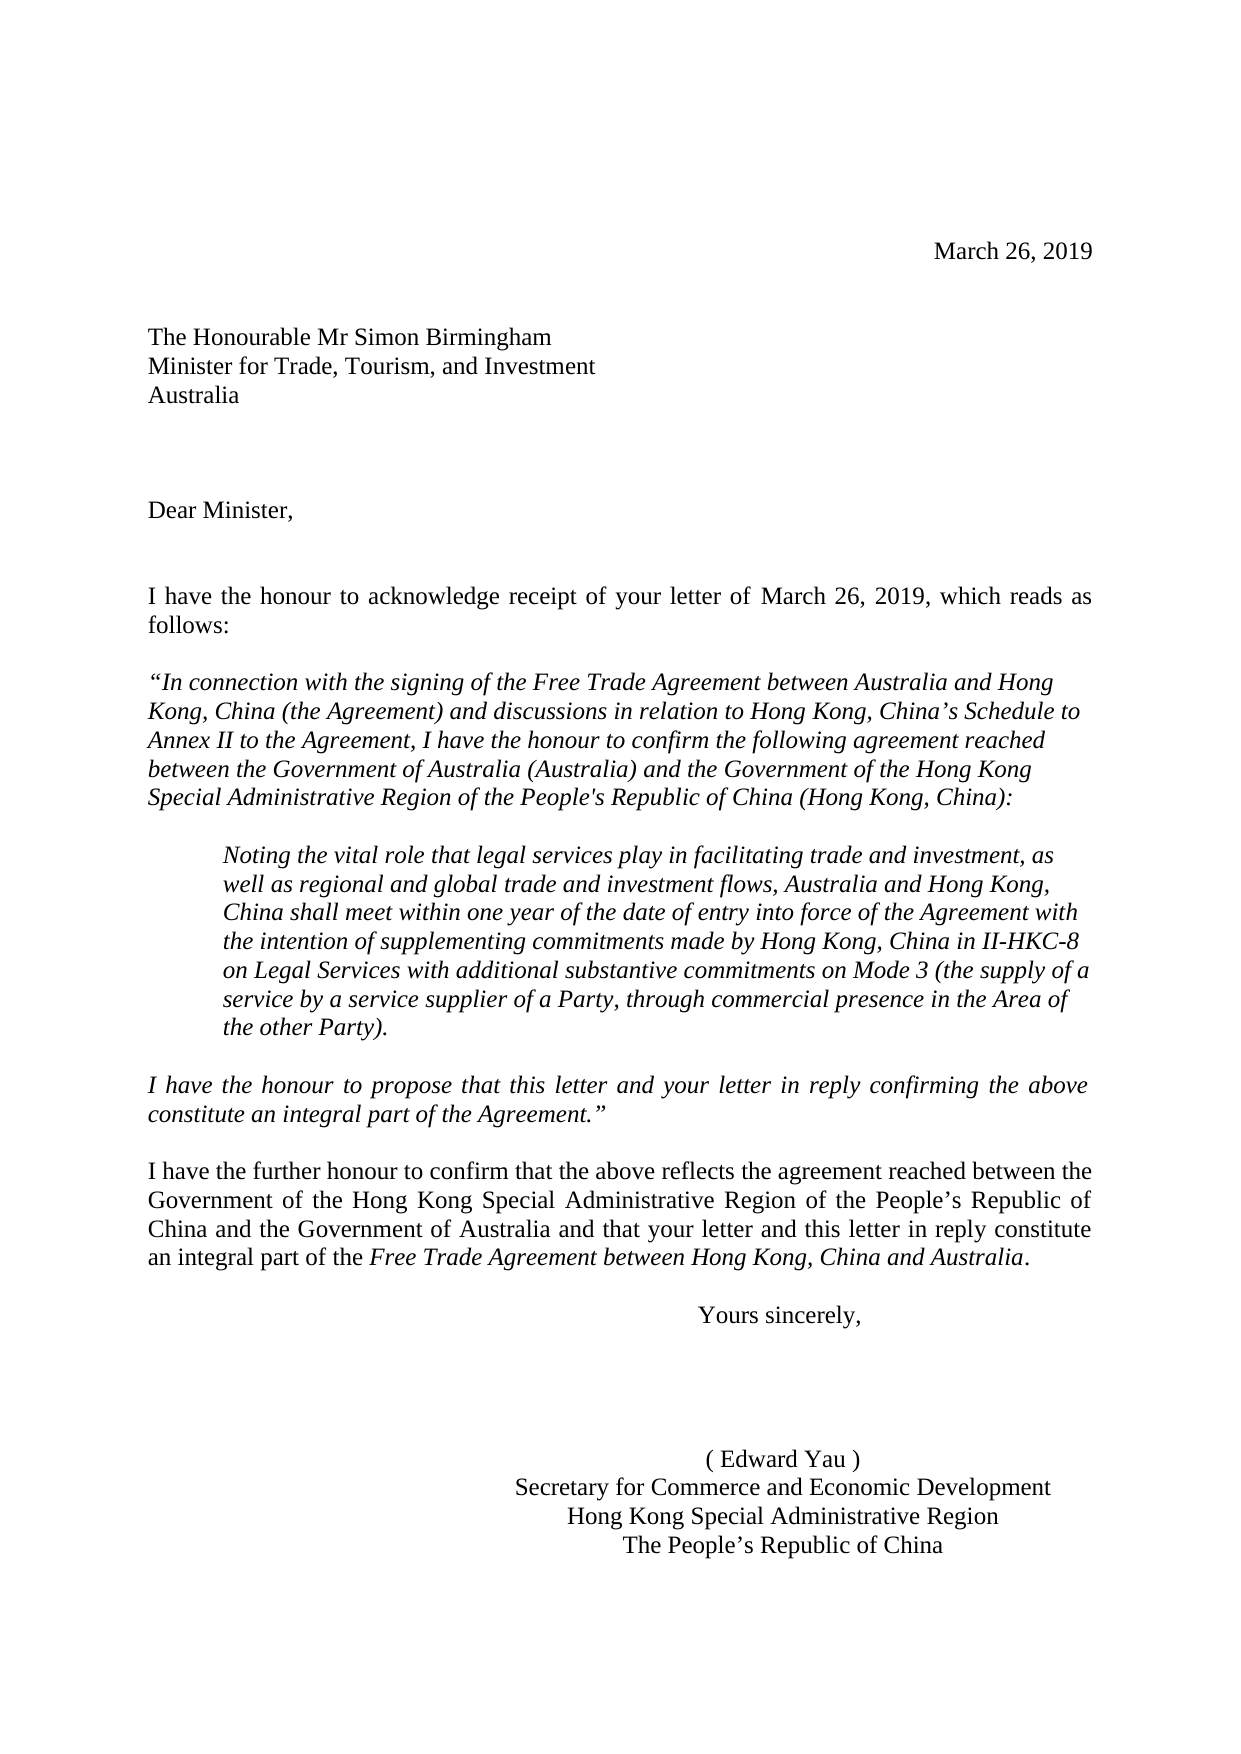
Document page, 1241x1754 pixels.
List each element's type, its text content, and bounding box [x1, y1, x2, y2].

text Dear Minister, [148, 495, 1092, 524]
text I have the honour to propose that this letter and your letter in reply confirming the above constitute an integral part of the Agreement.” [148, 1070, 1092, 1127]
text “In connection with the signing of the Free Trade Agreement between Australia and Hong Kong, China (the Agreement) and discussions in relation to Hong Kong, China’s Schedule to Annex II to the Agreement, I have the honour to confirm the following agreement reached between the Government of Australia (Australia) and the Government of the Hong Kong Special Administrative Region of the People's Republic of China (Hong Kong, China): [148, 667, 1092, 811]
text Australia [148, 380, 1092, 409]
text Secretary for Commerce and Economic Development [148, 1472, 1092, 1501]
text The Honourable Mr Simon Birmingham [148, 322, 1092, 351]
text Hong Kong Special Administrative Region [148, 1501, 1092, 1530]
text March 26, 2019 [148, 236, 1092, 265]
text Noting the vital role that legal services play in facilitating trade and investment, as well as regional and global trade and investment flows, Australia and Hong Kong, China shall meet within one year of the date of entry into force of the Agreement with the intention of supplementing commitments made by Hong Kong, China in II-HKC-8 on Legal Services with additional substantive commitments on Mode 3 (the supply of a service by a service supplier of a Party, through commercial presence in the Area of the other Party). [223, 840, 1092, 1041]
text Minister for Trade, Tourism, and Investment [148, 351, 1092, 380]
text I have the further honour to confirm that the above reflects the agreement reached between the Government of the Hong Kong Special Administrative Region of the People’s Republic of China and the Government of Australia and that your letter and this letter in reply constitute an integral part of the Free Trade Agreement between Hong Kong, China and Australia. [148, 1156, 1092, 1271]
text ( Edward Yau ) [148, 1444, 1092, 1472]
text Yours sincerely, [148, 1300, 1092, 1329]
text The People’s Republic of China [148, 1530, 1092, 1559]
text I have the honour to acknowledge receipt of your letter of March 26, 2019, which reads as follows: [148, 581, 1092, 639]
